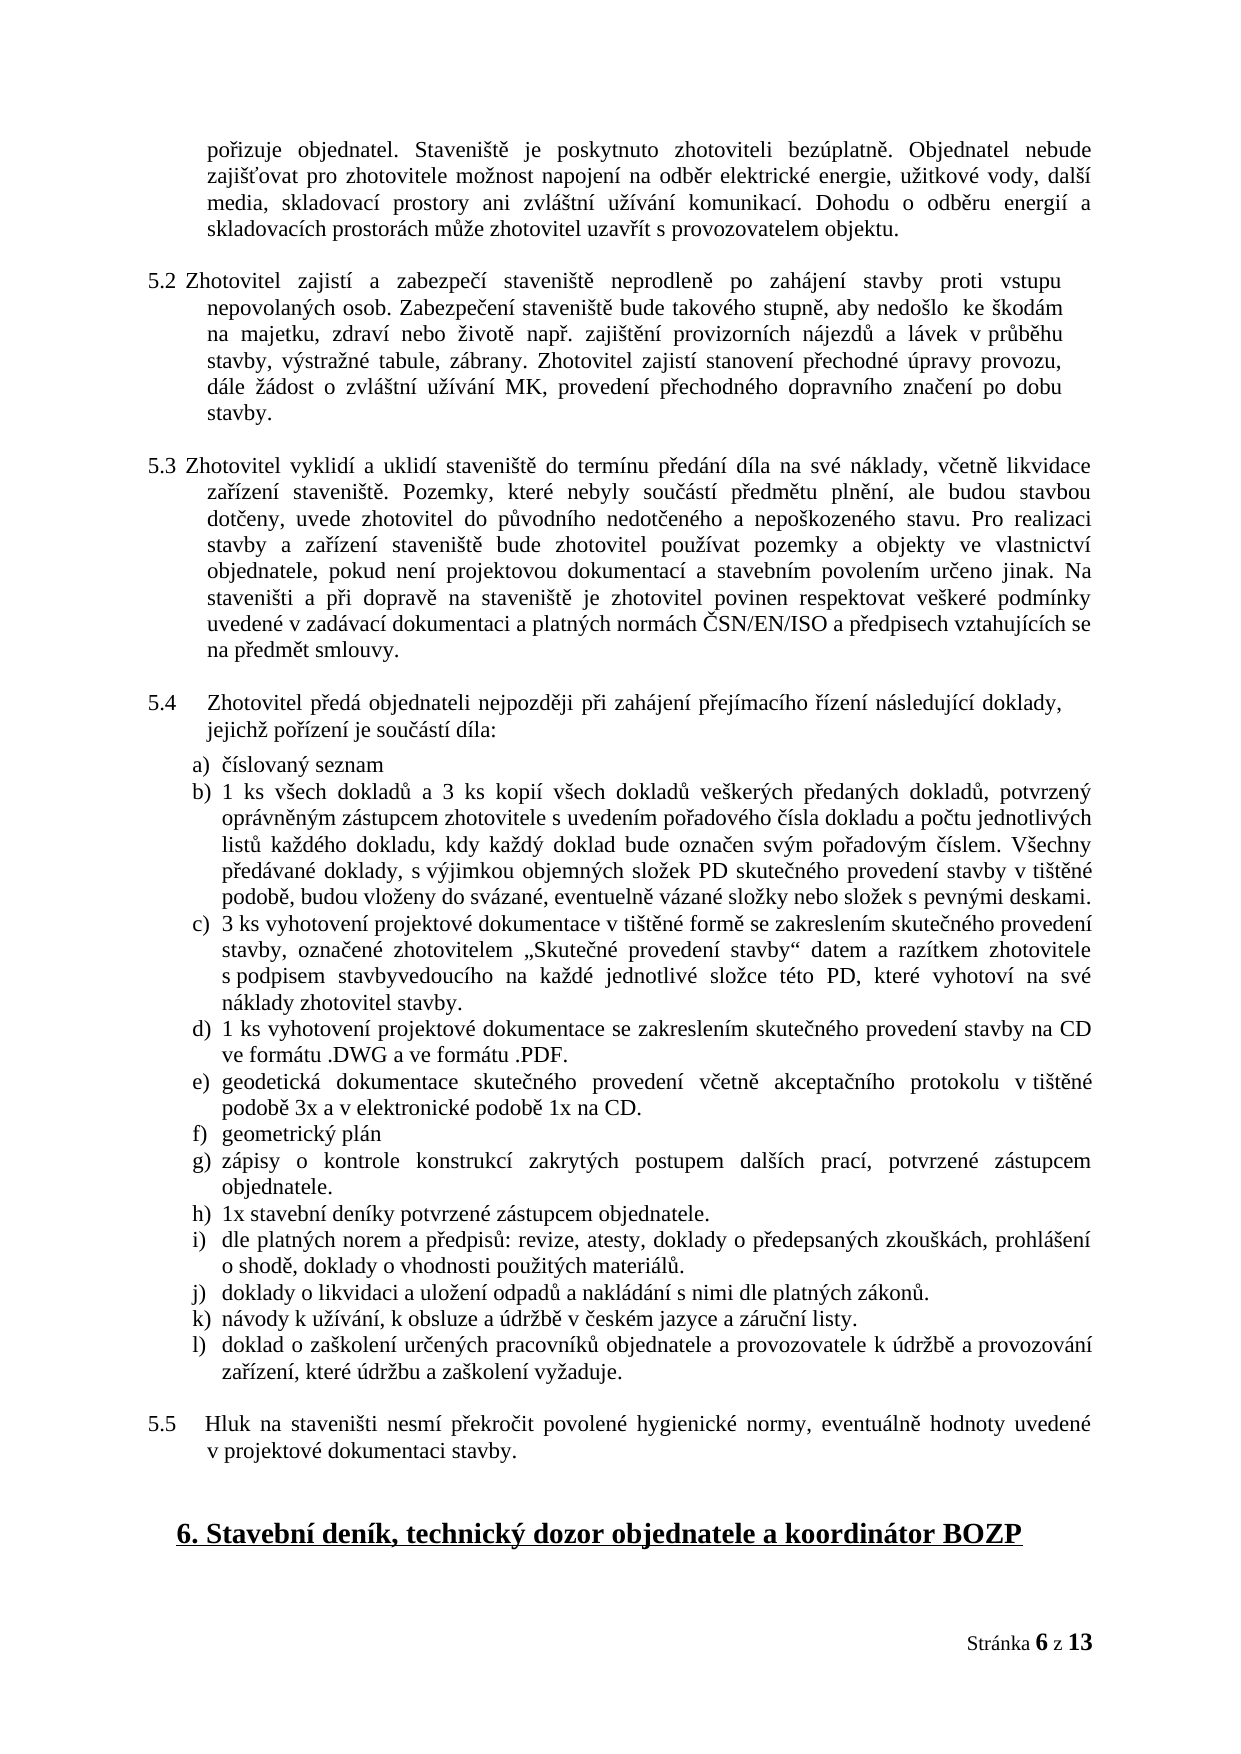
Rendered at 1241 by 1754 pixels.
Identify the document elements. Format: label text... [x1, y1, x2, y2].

list číslovaný seznam [192, 752, 1092, 778]
text 5.4 Zhotovitel předá objednateli nejpozději při zahájení přejímacího řízení následující doklady, jejichž pořízení je součástí díla: [148, 689, 1063, 742]
list dle platných norem a předpisů: revize, atesty, doklady o předepsaných zkouškách, prohlášení o shodě, doklady o vhodnosti použitých materiálů. [192, 1226, 1092, 1279]
list Stavební deník, technický dozor objednatele a koordinátor BOZP [148, 1516, 1051, 1549]
list geometrický plán [192, 1121, 1092, 1147]
list návody k užívání, k obsluze a údržbě v českém jazyce a záruční listy. [192, 1305, 1092, 1331]
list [148, 136, 1092, 241]
list 1 ks všech dokladů a 3 ks kopií všech dokladů veškerých předaných dokladů, potvrzený oprávněným zástupcem zhotovitele s uvedením pořadového čísla dokladu a počtu jednotlivých listů každého dokladu, kdy každý doklad bude označen svým pořadovým číslem. Všechny předávané doklady, s výjimkou objemných složek PD skutečného provedení stavby v tištěné podobě, budou vloženy do svázané, eventuelně vázané složky nebo složek s pevnými deskami. [192, 778, 1092, 910]
list doklady o likvidaci a uložení odpadů a nakládání s nimi dle platných zákonů. [192, 1279, 1092, 1305]
list 3 ks vyhotovení projektové dokumentace v tištěné formě se zakreslením skutečného provedení stavby, označené zhotovitelem „Skutečné provedení stavby“ datem a razítkem zhotovitele s podpisem stavbyvedoucího na každé jednotlivé složce této PD, které vyhotoví na své náklady zhotovitel stavby. [192, 910, 1092, 1015]
list doklad o zaškolení určených pracovníků objednatele a provozovatele k údržbě a provozování zařízení, které údržbu a zaškolení vyžaduje. [192, 1331, 1092, 1384]
list Zhotovitel vyklidí a uklidí staveniště do termínu předání díla na své náklady, včetně likvidace zařízení staveniště. Pozemky, které nebyly součástí předmětu plnění, ale budou stavbou dotčeny, uvede zhotovitel do původního nedotčeného a nepoškozeného stavu. Pro realizaci stavby a zařízení staveniště bude zhotovitel používat pozemky a objekty ve vlastnictví objednatele, pokud není projektovou dokumentací a stavebním povolením určeno jinak. Na staveništi a při dopravě na staveniště je zhotovitel povinen respektovat veškeré podmínky uvedené v zadávací dokumentaci a platných normách ČSN/EN/ISO a předpisech vztahujících se na předmět smlouvy. [148, 452, 1092, 663]
list 1 ks vyhotovení projektové dokumentace se zakreslením skutečného provedení stavby na CD ve formátu .DWG a ve formátu .PDF. [192, 1015, 1092, 1068]
list Zhotovitel zajistí a zabezpečí staveniště neprodleně po zahájení stavby proti vstupu nepovolaných osob. Zabezpečení staveniště bude takového stupně, aby nedošlo ke škodám na majetku, zdraví nebo životě např. zajištění provizorních nájezdů a lávek v průběhu stavby, výstražné tabule, zábrany. Zhotovitel zajistí stanovení přechodné úpravy provozu, dále žádost o zvláštní užívání MK, provedení přechodného dopravního značení po dobu stavby. [148, 268, 1063, 426]
list geodetická dokumentace skutečného provedení včetně akceptačního protokolu v tištěné podobě 3x a v elektronické podobě 1x na CD. [192, 1068, 1092, 1121]
list 1x stavební deníky potvrzené zástupcem objednatele. [192, 1199, 1092, 1226]
text 5.5 Hluk na staveništi nesmí překročit povolené hygienické normy, eventuálně hodnoty uvedené v projektové dokumentaci stavby. [148, 1410, 1092, 1463]
list zápisy o kontrole konstrukcí zakrytých postupem dalších prací, potvrzené zástupcem objednatele. [192, 1147, 1092, 1199]
